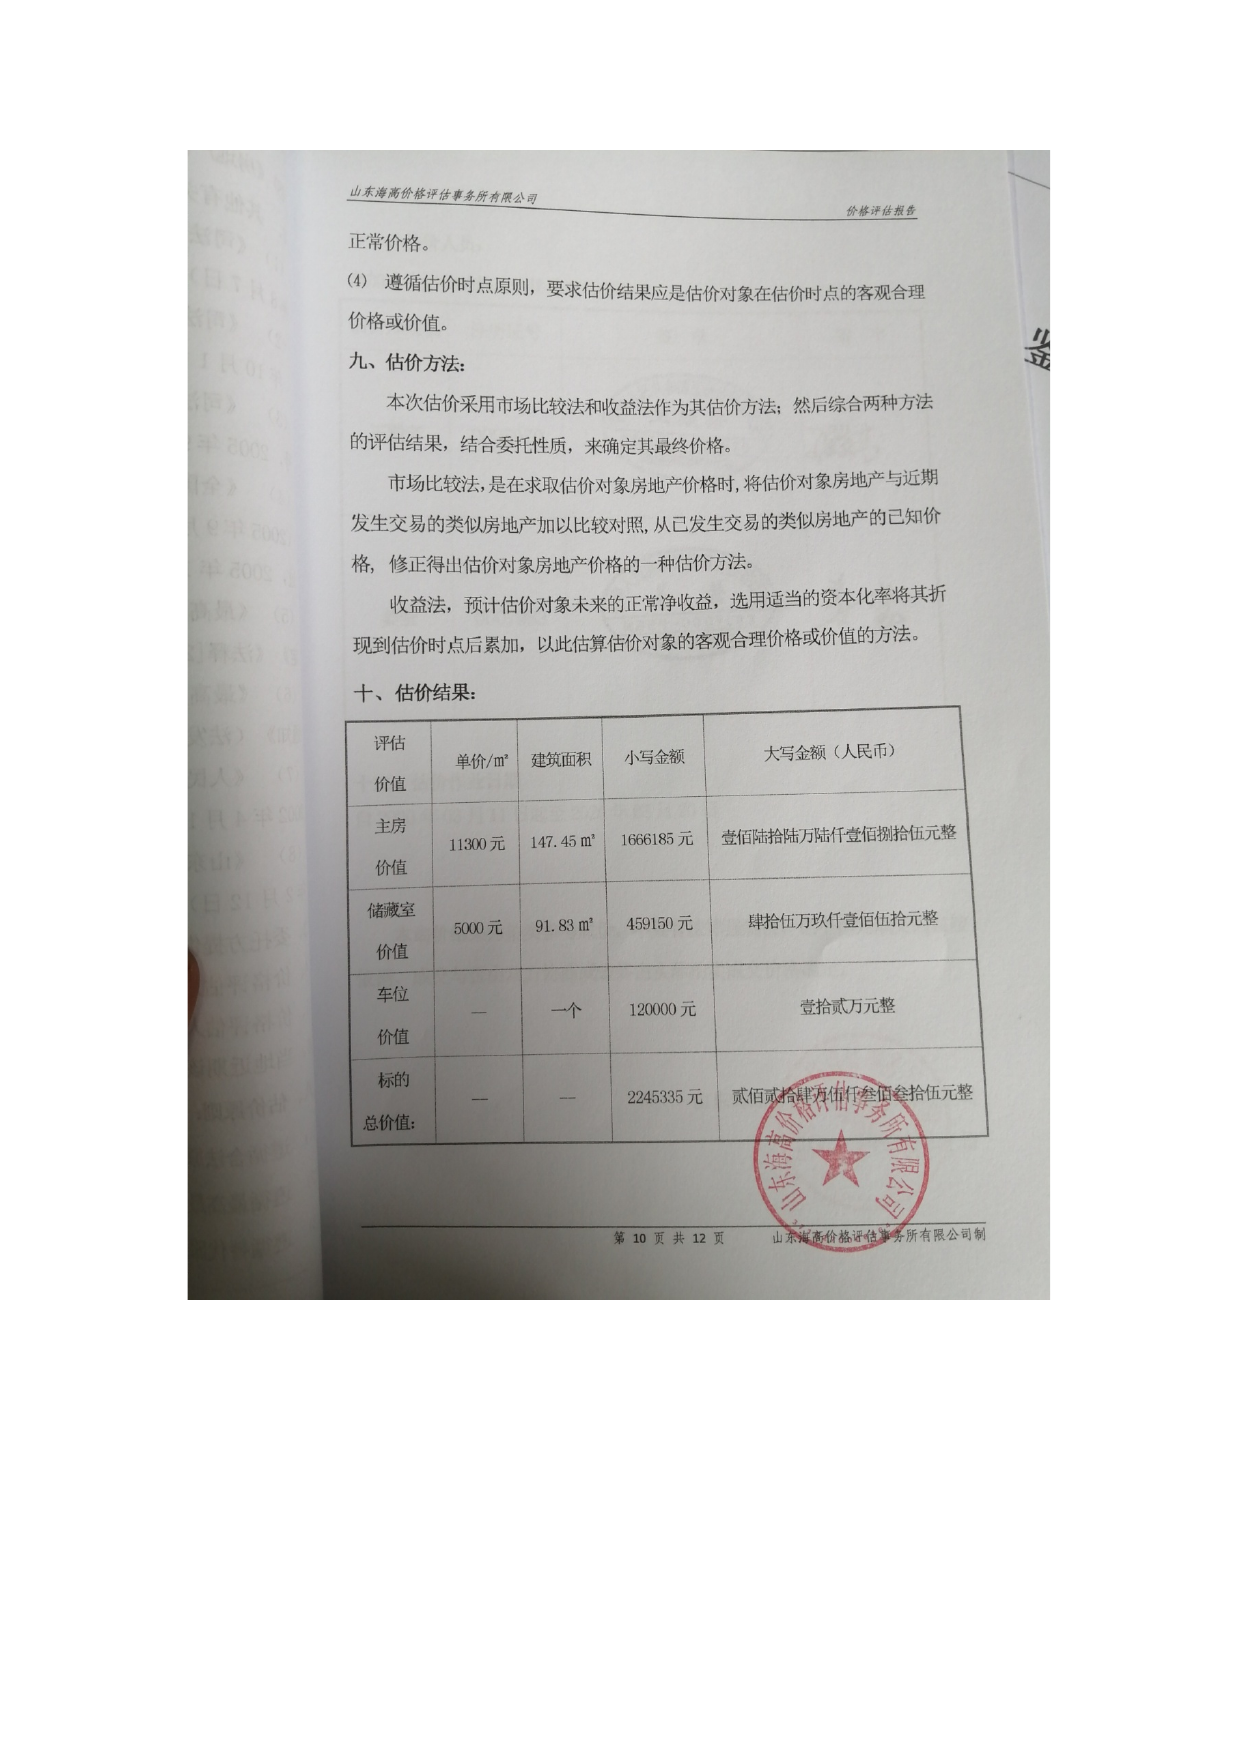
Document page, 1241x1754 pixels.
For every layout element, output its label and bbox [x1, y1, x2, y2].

picture [187, 150, 1050, 1300]
